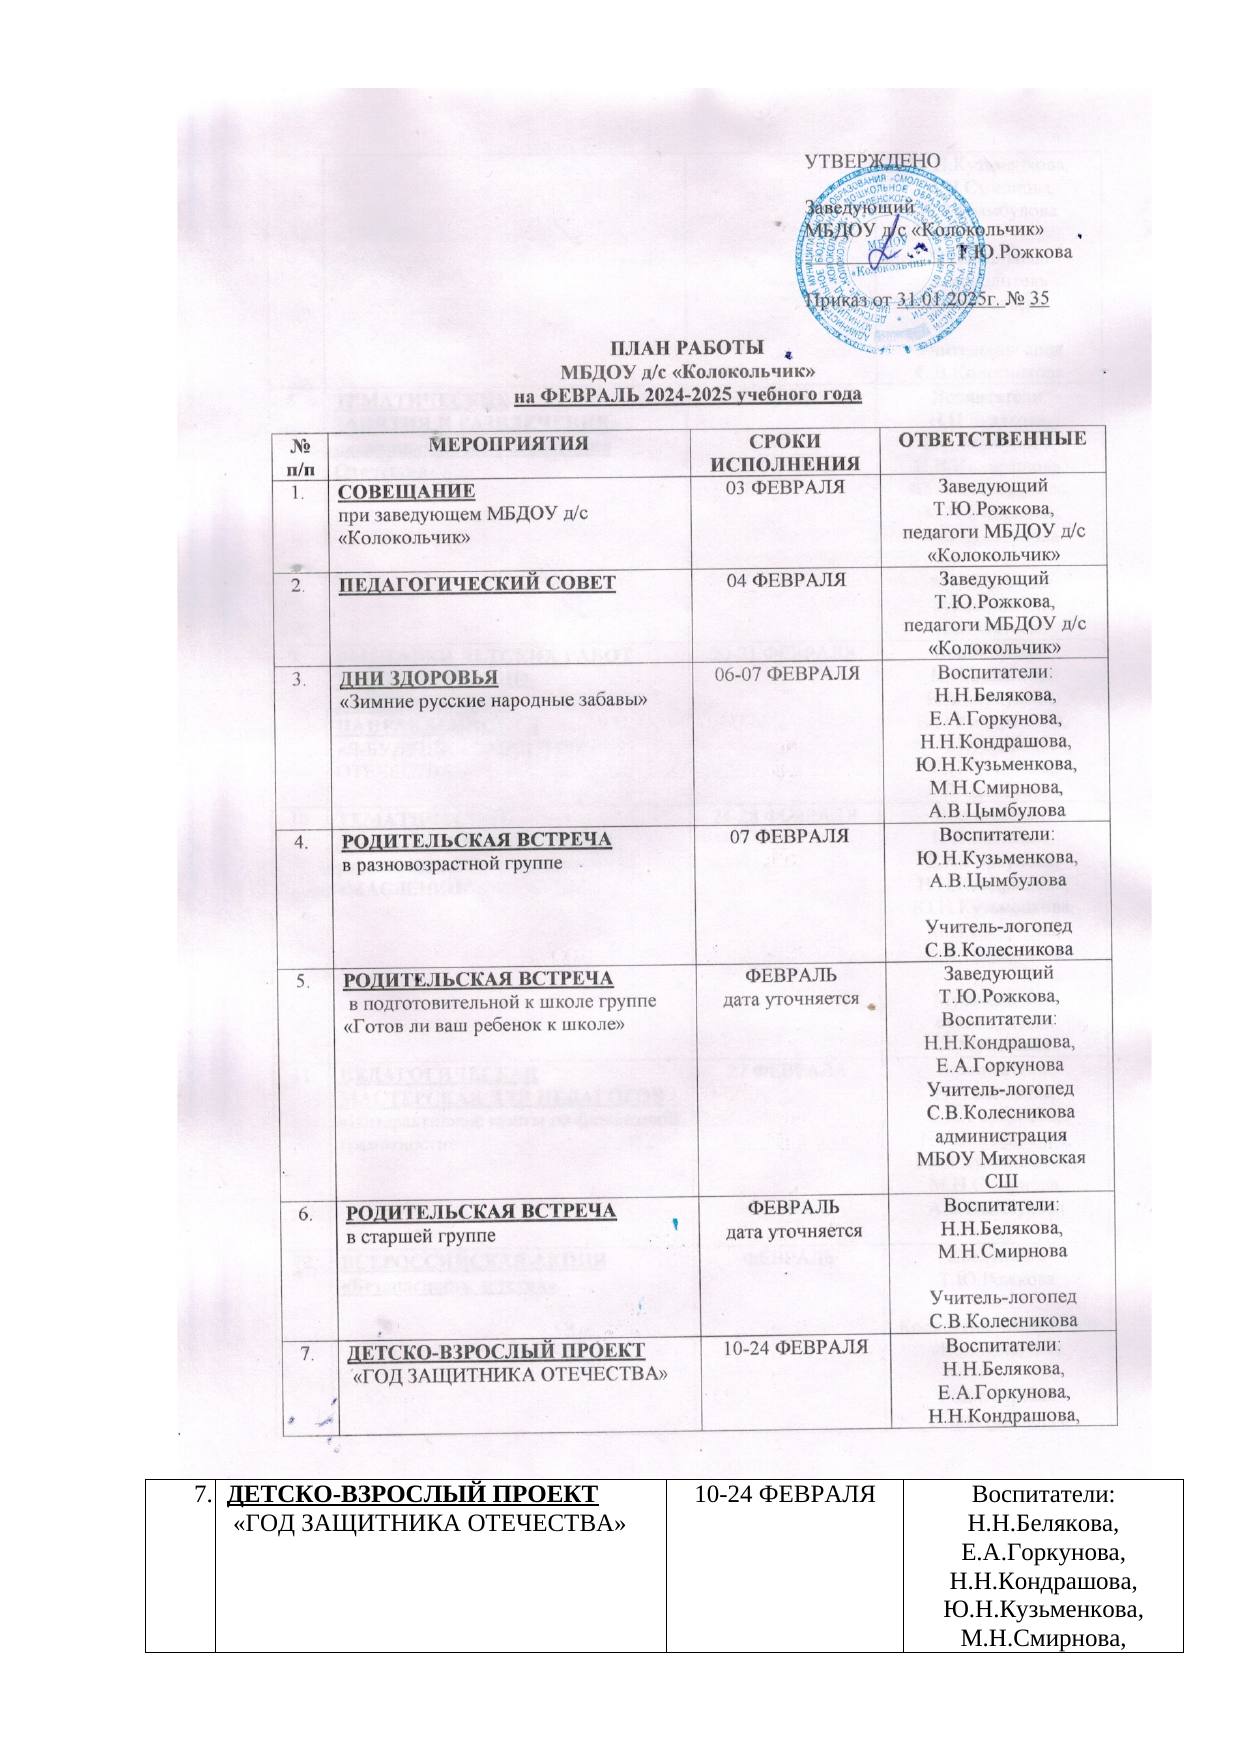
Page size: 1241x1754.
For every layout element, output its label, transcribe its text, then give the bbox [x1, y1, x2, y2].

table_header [216, 1480, 666, 1652]
table_header [146, 1480, 215, 1652]
table_header 10-24 ФЕВРАЛЯ [667, 1480, 903, 1652]
picture [177, 88, 1152, 1479]
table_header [904, 1480, 1183, 1652]
